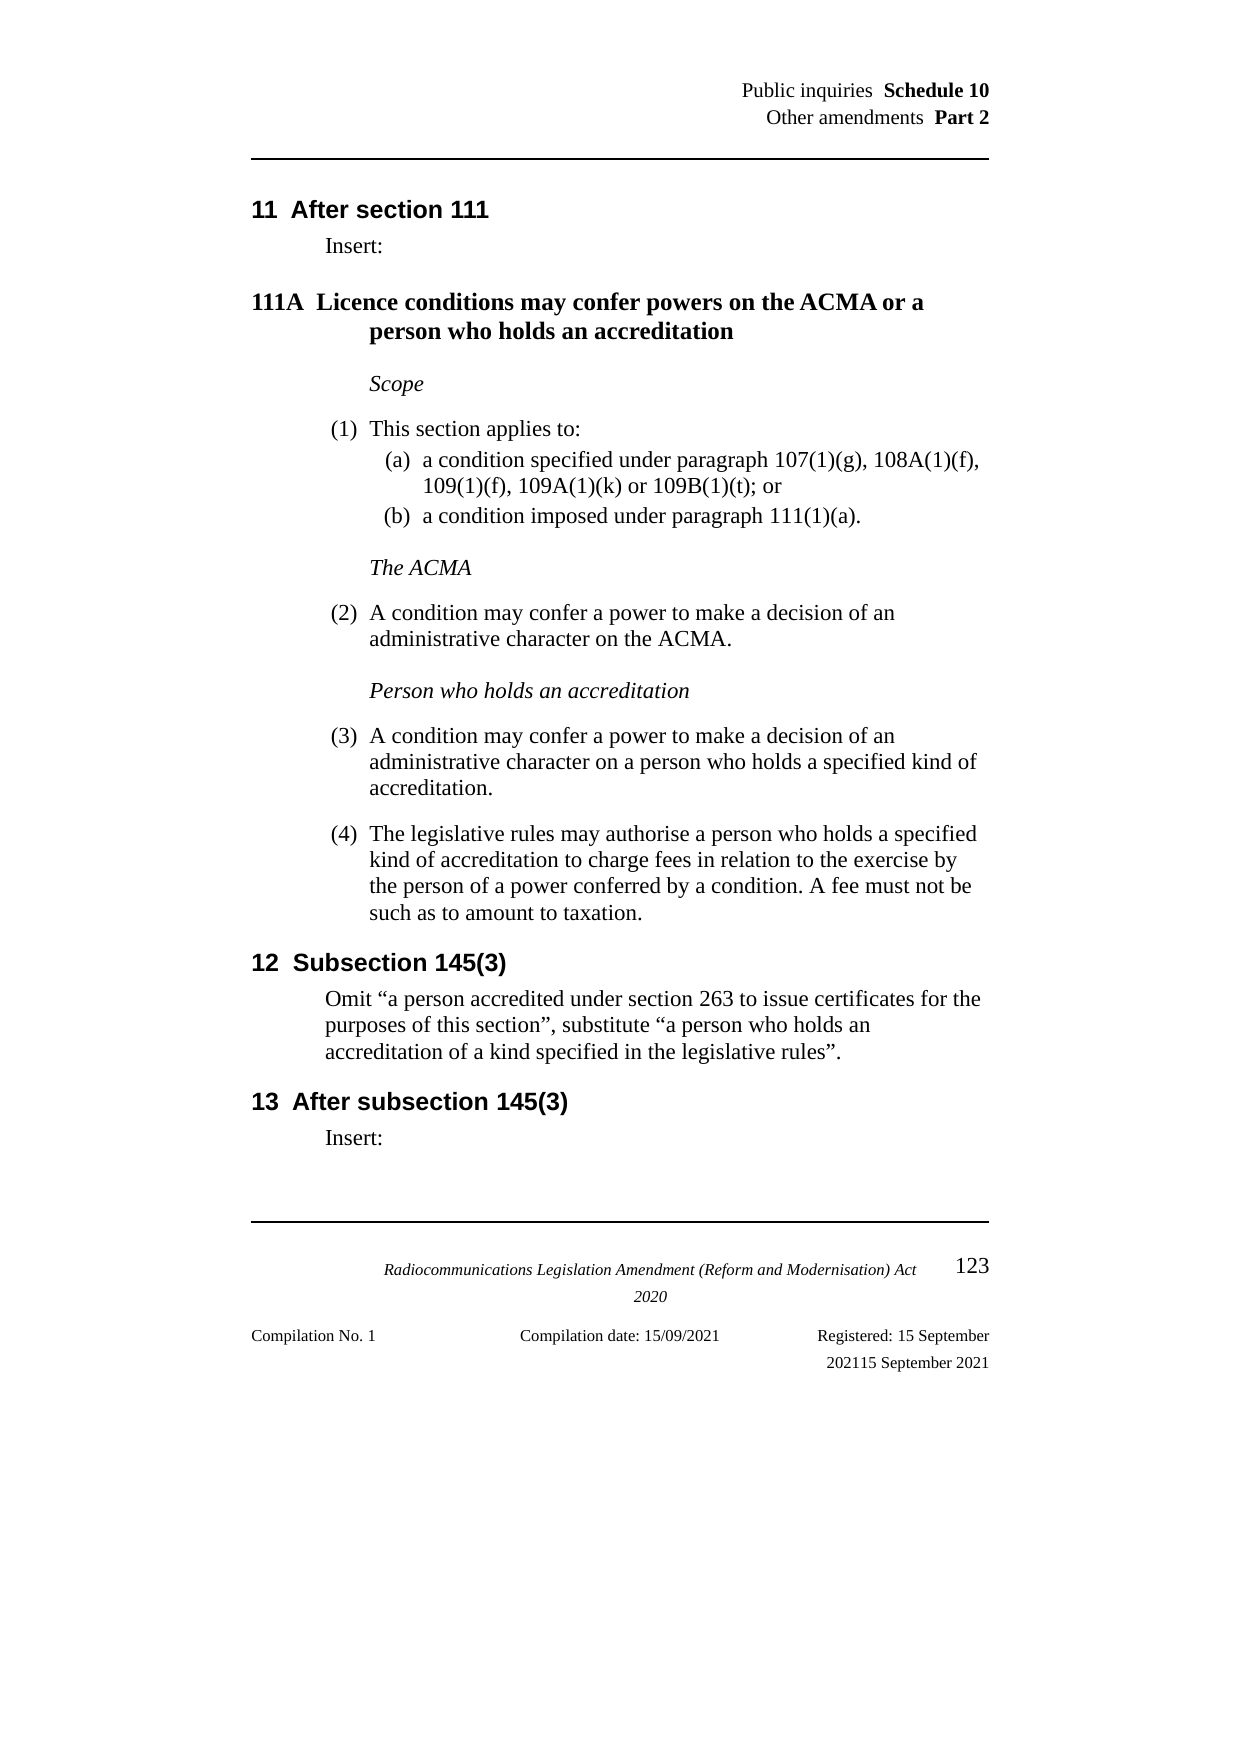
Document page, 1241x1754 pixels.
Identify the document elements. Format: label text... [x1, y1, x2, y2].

text (a) a condition specified under paragraph 107(1)(g), 108A(1)(f), 109(1)(f), 109A(1)(k) or 109B(1)(t); or [251, 446, 989, 498]
text Omit “a person accredited under section 263 to issue certificates for the purposes of this section”, substitute “a person who holds an accreditation of a kind specified in the legislative rules”. [325, 985, 989, 1064]
text The ACMA [369, 554, 989, 580]
text Person who holds an accreditation [369, 677, 989, 703]
text Insert: [325, 232, 989, 258]
text 11 After section 111 [251, 195, 989, 224]
text (2) A condition may confer a power to make a decision of an administrative character on the ACMA. [251, 599, 989, 652]
text 12 Subsection 145(3) [251, 948, 989, 977]
text (3) A condition may confer a power to make a decision of an administrative character on a person who holds a specified kind of accreditation. [251, 722, 989, 801]
text (4) The legislative rules may authorise a person who holds a specified kind of accreditation to charge fees in relation to the exercise by the person of a power conferred by a condition. A fee must not be such as to amount to taxation. [251, 819, 989, 925]
text 13 After subsection 145(3) [251, 1087, 989, 1116]
text (b) a condition imposed under paragraph 111(1)(a). [251, 502, 989, 529]
text (1) This section applies to: [251, 415, 989, 441]
text Insert: [325, 1124, 989, 1150]
text Scope [369, 370, 989, 396]
text 111A Licence conditions may confer powers on the ACMA or a person who holds an accreditation [251, 287, 989, 345]
